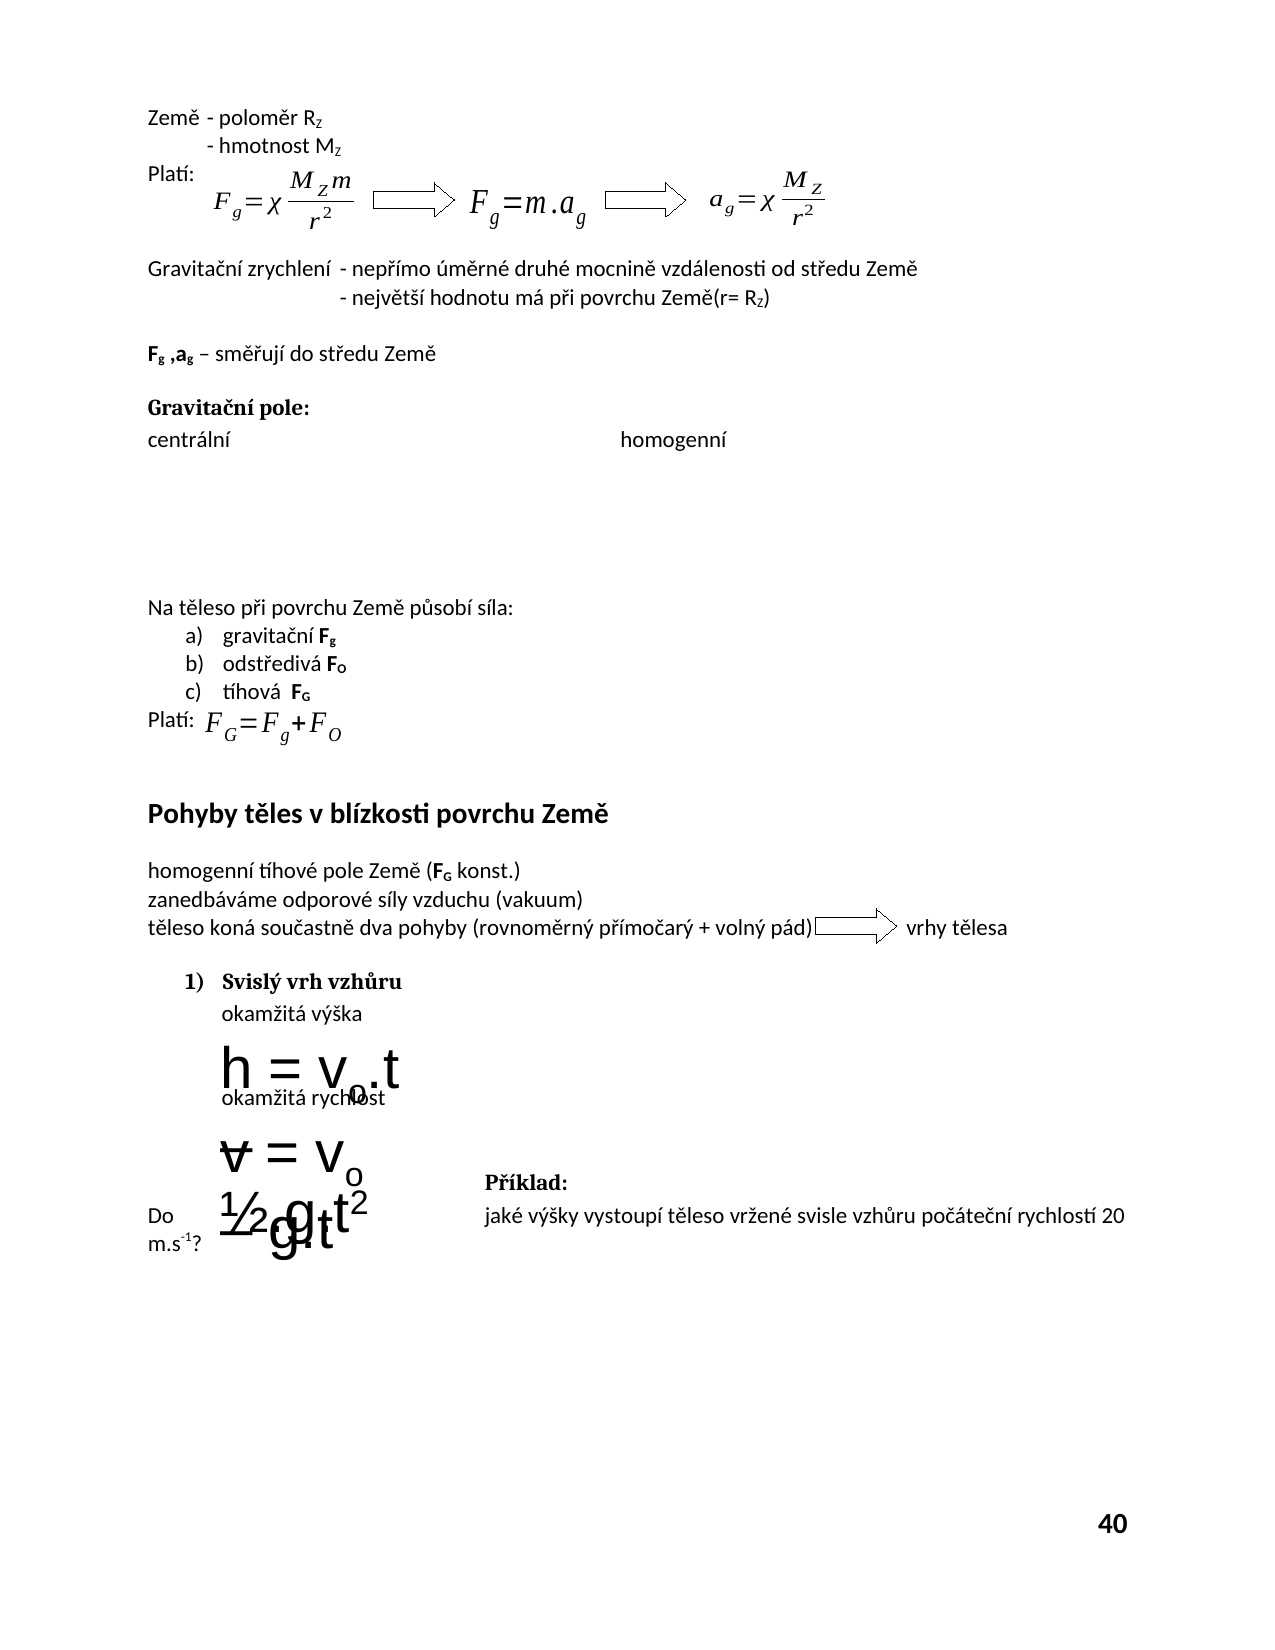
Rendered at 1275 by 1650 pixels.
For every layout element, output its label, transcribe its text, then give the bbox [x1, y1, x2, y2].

subtitle Gravitační pole: [148, 395, 1127, 421]
text - hmotnost MZ [148, 131, 1127, 159]
text Gravitační zrychlení - nepřímo úměrné druhé mocnině vzdálenosti od středu Země [148, 254, 1127, 283]
text zanedbáváme odporové síly vzduchu (vakuum) [148, 885, 1127, 913]
subtitle Svislý vrh vzhůru [185, 969, 1127, 995]
text centrální homogenní [148, 425, 1127, 453]
text Na těleso při povrchu Země působí síla: [148, 593, 1127, 621]
text těleso koná součastně dva pohyby (rovnoměrný přímočarý + volný pád) vrhy tělesa [881, 913, 1127, 941]
list gravitační Fg [185, 621, 1127, 649]
text Pohyby těles v blízkosti povrchu Země [148, 795, 1127, 831]
list odstředivá FO [185, 649, 1127, 677]
list tíhová FG [185, 677, 1127, 705]
subtitle Příklad: [148, 1169, 1127, 1196]
text Fg ,ag – směřují do středu Země [148, 339, 1127, 367]
text Do jaké výšky vystoupí těleso vržené svisle vzhůru počáteční rychlostí 20 m.s-1? [148, 1201, 1127, 1257]
text těleso koná součastně dva pohyby (rovnoměrný přímočarý + volný pád) vrhy tělesa [148, 913, 876, 941]
text homogenní tíhové pole Země (FG konst.) [148, 857, 1127, 885]
text okamžitá rychlost [148, 1083, 1127, 1111]
text Země - poloměr RZ [148, 103, 1127, 131]
text - největší hodnotu má při povrchu Země(r= RZ) [148, 283, 1127, 311]
text okamžitá výška [148, 999, 1127, 1027]
text Platí: [148, 159, 1127, 187]
text Platí: [148, 705, 1127, 733]
